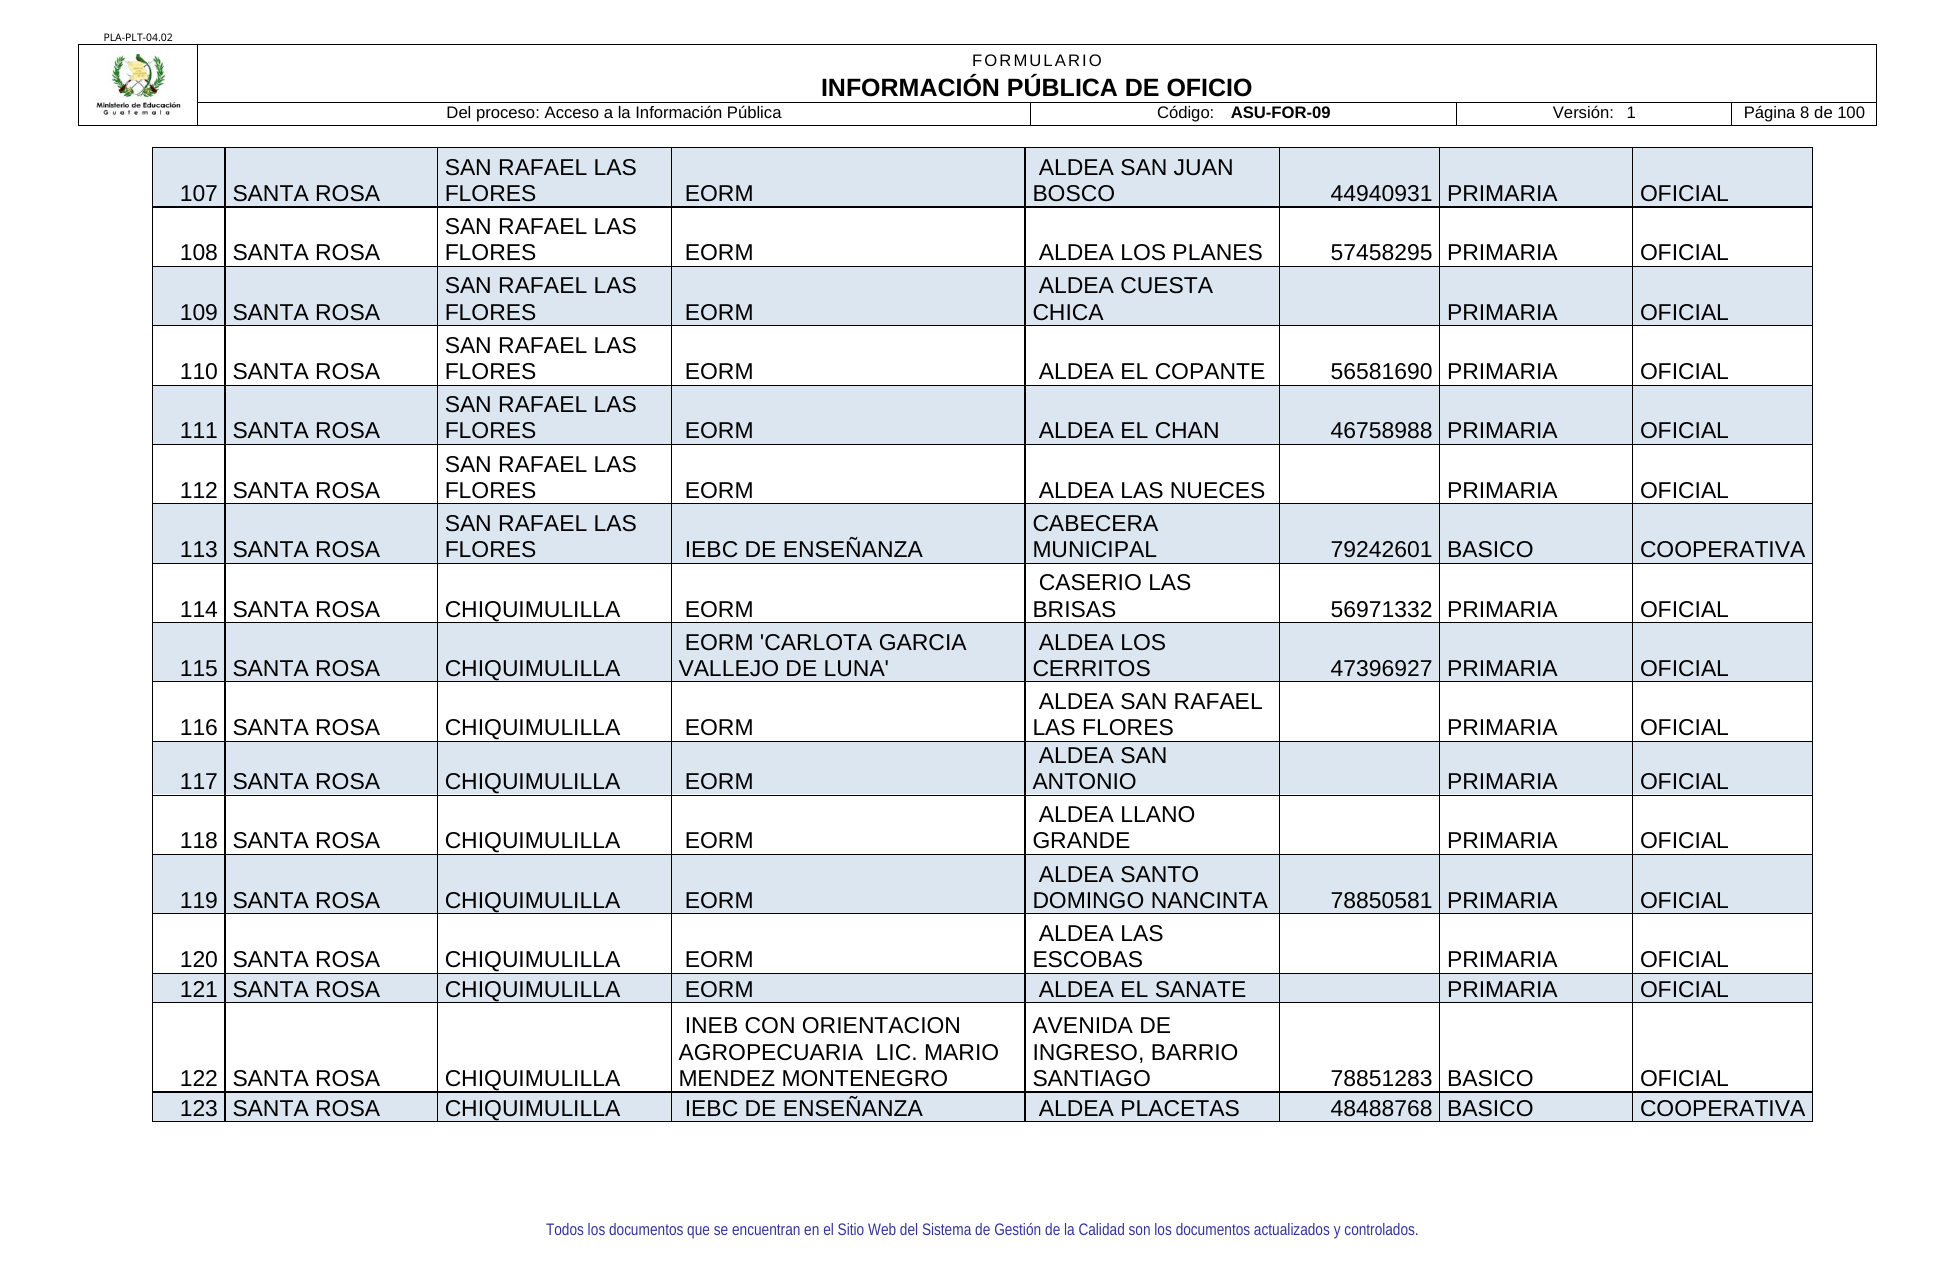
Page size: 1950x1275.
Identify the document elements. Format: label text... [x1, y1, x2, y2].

table_cell 119 [153, 855, 224, 913]
table_cell ALDEA EL COPANTE [1026, 326, 1279, 384]
table_cell CHIQUIMULILLA [438, 855, 671, 913]
table_cell CHIQUIMULILLA [438, 796, 671, 854]
table_cell SAN RAFAEL LAS FLORES [438, 504, 671, 563]
table_cell PRIMARIA [1440, 326, 1632, 384]
table_cell 78850581 [1280, 855, 1439, 913]
table_cell OFICIAL [1633, 386, 1812, 444]
table_cell ALDEA LAS ESCOBAS [1026, 914, 1279, 973]
table_cell PRIMARIA [1440, 148, 1632, 206]
table_cell OFICIAL [1633, 148, 1812, 206]
table_cell SANTA ROSA [226, 974, 437, 1002]
table_cell EORM [672, 208, 1024, 266]
table_cell PRIMARIA [1440, 796, 1632, 854]
table_cell EORM [672, 682, 1024, 741]
table_cell INEB CON ORIENTACION AGROPECUARIA LIC. MARIO MENDEZ MONTENEGRO [672, 1003, 1024, 1091]
table_cell SAN RAFAEL LAS FLORES [438, 208, 671, 266]
table_cell [1280, 682, 1439, 741]
table_cell SANTA ROSA [226, 1003, 437, 1091]
table_cell OFICIAL [1633, 267, 1812, 325]
table_cell OFICIAL [1633, 682, 1812, 741]
table_cell 117 [153, 742, 224, 794]
table_cell 111 [153, 386, 224, 444]
table_cell ALDEA EL SANATE [1026, 974, 1279, 1002]
table_cell 57458295 [1280, 208, 1439, 266]
table_cell ALDEA CUESTA CHICA [1026, 267, 1279, 325]
table_cell SANTA ROSA [226, 445, 437, 503]
table_cell SAN RAFAEL LAS FLORES [438, 267, 671, 325]
table_cell 47396927 [1280, 623, 1439, 681]
table_cell ALDEA EL CHAN [1026, 386, 1279, 444]
table_cell 118 [153, 796, 224, 854]
table_cell EORM [672, 326, 1024, 384]
table_cell SANTA ROSA [226, 682, 437, 741]
table_cell SANTA ROSA [226, 267, 437, 325]
table_cell ALDEA PLACETAS [1026, 1093, 1279, 1121]
table_cell IEBC DE ENSEÑANZA [672, 1093, 1024, 1121]
table_cell 113 [153, 504, 224, 563]
table_cell PRIMARIA [1440, 682, 1632, 741]
table_cell BASICO [1440, 504, 1632, 563]
table_cell PRIMARIA [1440, 445, 1632, 503]
table_cell 46758988 [1280, 386, 1439, 444]
table_cell PRIMARIA [1440, 742, 1632, 794]
table_cell OFICIAL [1633, 855, 1812, 913]
table_cell 120 [153, 914, 224, 973]
table_cell EORM [672, 914, 1024, 973]
table_cell SANTA ROSA [226, 796, 437, 854]
table_cell EORM [672, 386, 1024, 444]
table_cell 114 [153, 564, 224, 622]
table_cell SANTA ROSA [226, 208, 437, 266]
table_cell 115 [153, 623, 224, 681]
table_cell SANTA ROSA [226, 326, 437, 384]
table_cell SANTA ROSA [226, 564, 437, 622]
table_cell [1280, 914, 1439, 973]
table_cell CHIQUIMULILLA [438, 974, 671, 1002]
table_cell 108 [153, 208, 224, 266]
table_cell ALDEA LLANO GRANDE [1026, 796, 1279, 854]
table_cell PRIMARIA [1440, 974, 1632, 1002]
table_cell 79242601 [1280, 504, 1439, 563]
table_cell SANTA ROSA [226, 504, 437, 563]
table_cell 56581690 [1280, 326, 1439, 384]
table_cell ALDEA LAS NUECES [1026, 445, 1279, 503]
table_cell CHIQUIMULILLA [438, 623, 671, 681]
table_cell 107 [153, 148, 224, 206]
table_cell SANTA ROSA [226, 742, 437, 794]
table_cell [1280, 267, 1439, 325]
table_cell EORM [672, 742, 1024, 794]
table_cell ALDEA SANTO DOMINGO NANCINTA [1026, 855, 1279, 913]
picture [95, 51, 181, 117]
table_cell SANTA ROSA [226, 914, 437, 973]
table_cell BASICO [1440, 1003, 1632, 1091]
table_cell PRIMARIA [1440, 623, 1632, 681]
table_cell CHIQUIMULILLA [438, 742, 671, 794]
table_cell SANTA ROSA [226, 386, 437, 444]
table_cell OFICIAL [1633, 623, 1812, 681]
table_cell AVENIDA DE INGRESO, BARRIO SANTIAGO [1026, 1003, 1279, 1091]
table_cell CHIQUIMULILLA [438, 564, 671, 622]
table_cell BASICO [1440, 1093, 1632, 1121]
table_cell EORM [672, 445, 1024, 503]
table_cell CASERIO LAS BRISAS [1026, 564, 1279, 622]
table_cell 116 [153, 682, 224, 741]
table_cell CHIQUIMULILLA [438, 914, 671, 973]
table_cell OFICIAL [1633, 974, 1812, 1002]
table_cell [1280, 796, 1439, 854]
table_cell 109 [153, 267, 224, 325]
table_cell COOPERATIVA [1633, 504, 1812, 563]
table_cell ALDEA LOS CERRITOS [1026, 623, 1279, 681]
table_cell EORM [672, 267, 1024, 325]
table_cell SAN RAFAEL LAS FLORES [438, 386, 671, 444]
table_cell 110 [153, 326, 224, 384]
table_cell OFICIAL [1633, 1003, 1812, 1091]
table_cell OFICIAL [1633, 914, 1812, 973]
table_cell CHIQUIMULILLA [438, 682, 671, 741]
table_cell SAN RAFAEL LAS FLORES [438, 148, 671, 206]
table_cell 122 [153, 1003, 224, 1091]
table_cell PRIMARIA [1440, 564, 1632, 622]
table_cell 112 [153, 445, 224, 503]
table_cell ALDEA SAN JUAN BOSCO [1026, 148, 1279, 206]
table_cell IEBC DE ENSEÑANZA [672, 504, 1024, 563]
table_cell EORM [672, 855, 1024, 913]
table_cell SAN RAFAEL LAS FLORES [438, 326, 671, 384]
table_cell EORM 'CARLOTA GARCIA VALLEJO DE LUNA' [672, 623, 1024, 681]
table_cell EORM [672, 796, 1024, 854]
table_cell PRIMARIA [1440, 208, 1632, 266]
table_cell OFICIAL [1633, 564, 1812, 622]
table_cell EORM [672, 564, 1024, 622]
table_cell ALDEA LOS PLANES [1026, 208, 1279, 266]
table_cell 56971332 [1280, 564, 1439, 622]
table_cell [1280, 974, 1439, 1002]
table_cell CHIQUIMULILLA [438, 1093, 671, 1121]
table_cell EORM [672, 974, 1024, 1002]
table_cell CHIQUIMULILLA [438, 1003, 671, 1091]
table_cell OFICIAL [1633, 326, 1812, 384]
table_cell OFICIAL [1633, 445, 1812, 503]
table_cell SANTA ROSA [226, 148, 437, 206]
table_cell [1280, 742, 1439, 794]
table_cell CABECERA MUNICIPAL [1026, 504, 1279, 563]
table_cell SAN RAFAEL LAS FLORES [438, 445, 671, 503]
table_cell PRIMARIA [1440, 386, 1632, 444]
table_cell ALDEA SAN ANTONIO [1026, 742, 1279, 794]
table_cell SANTA ROSA [226, 1093, 437, 1121]
table_cell COOPERATIVA [1633, 1093, 1812, 1121]
table_cell OFICIAL [1633, 208, 1812, 266]
table_cell 121 [153, 974, 224, 1002]
table_cell PRIMARIA [1440, 267, 1632, 325]
table_cell 44940931 [1280, 148, 1439, 206]
table_cell 123 [153, 1093, 224, 1121]
table_cell OFICIAL [1633, 742, 1812, 794]
table_cell 48488768 [1280, 1093, 1439, 1121]
table_cell 78851283 [1280, 1003, 1439, 1091]
table_cell PRIMARIA [1440, 914, 1632, 973]
table_cell SANTA ROSA [226, 623, 437, 681]
table_cell EORM [672, 148, 1024, 206]
table_cell PRIMARIA [1440, 855, 1632, 913]
table_cell ALDEA SAN RAFAEL LAS FLORES [1026, 682, 1279, 741]
table_cell OFICIAL [1633, 796, 1812, 854]
table_cell [1280, 445, 1439, 503]
table_cell SANTA ROSA [226, 855, 437, 913]
